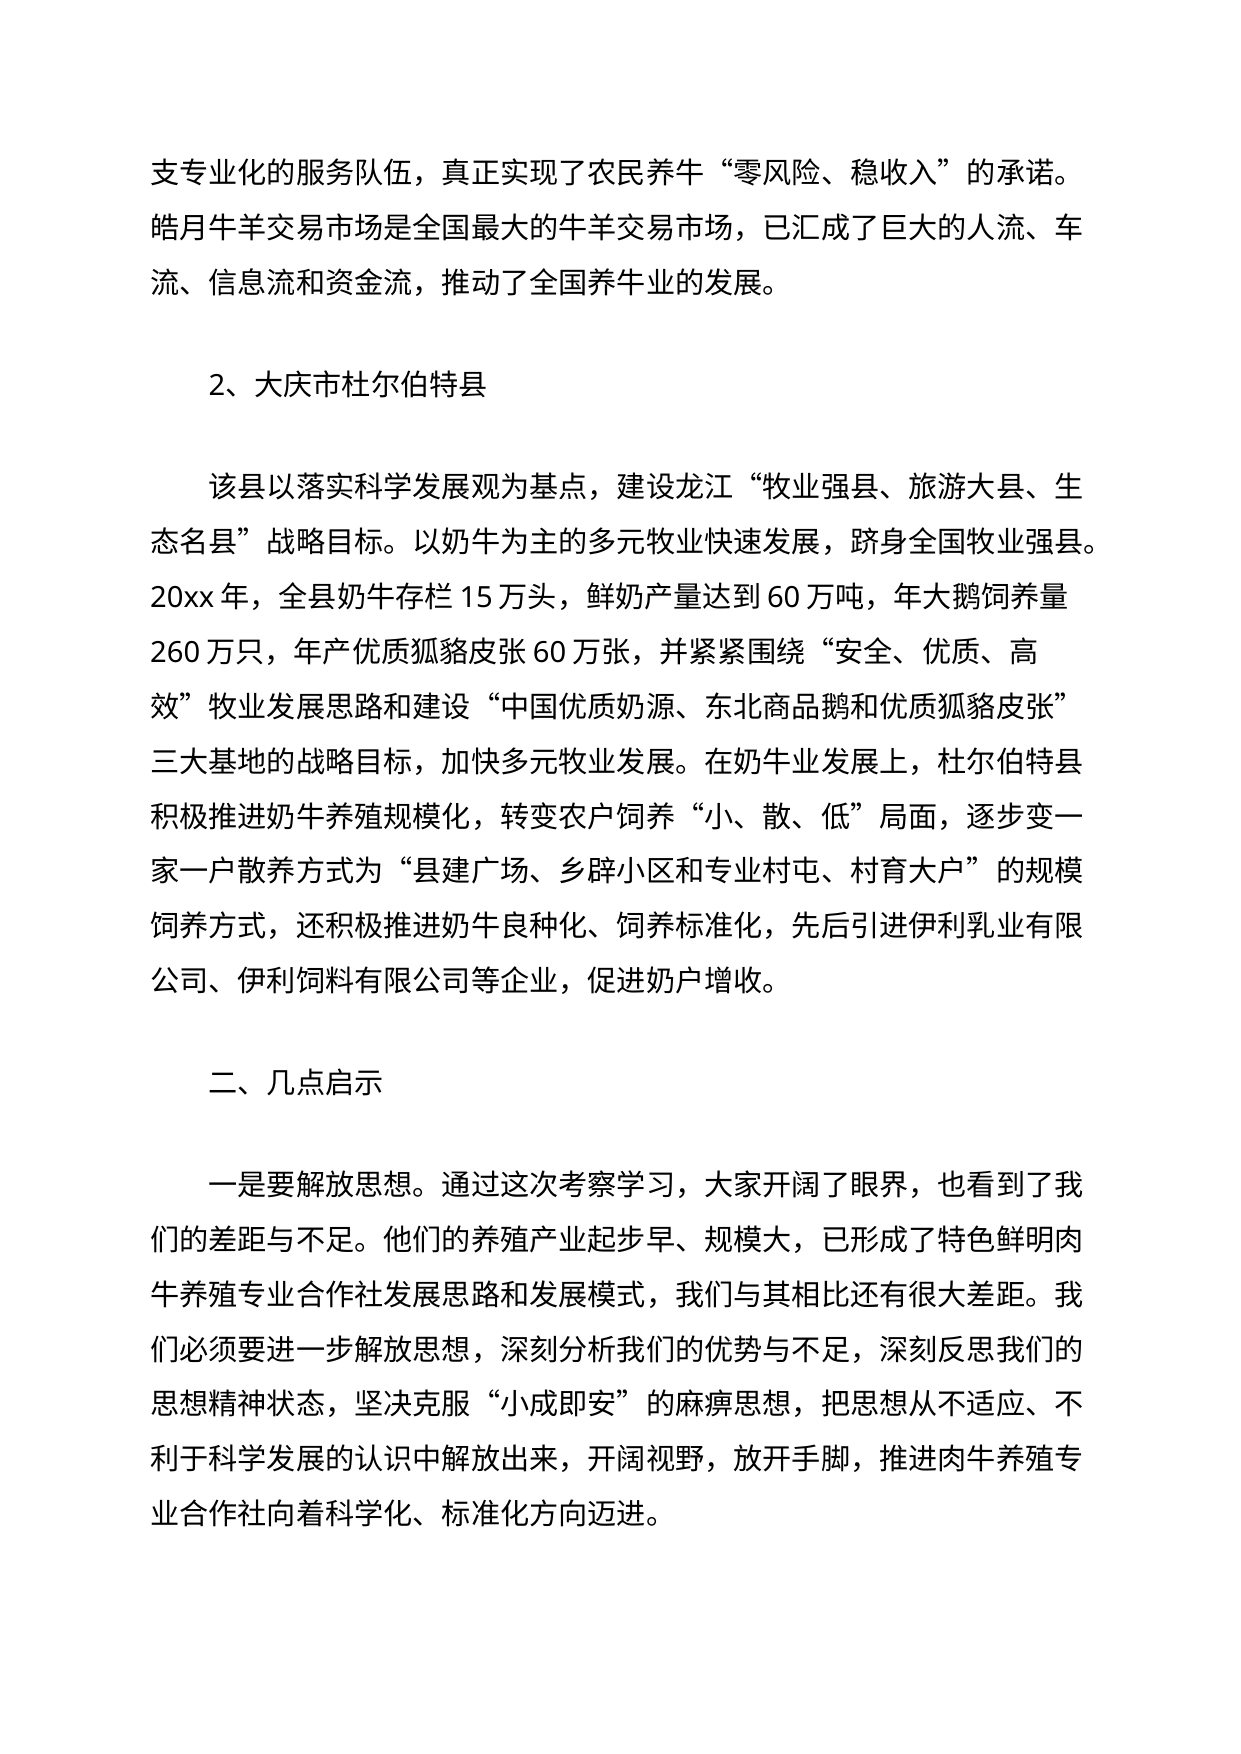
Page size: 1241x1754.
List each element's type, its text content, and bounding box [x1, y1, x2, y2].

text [150, 150, 1090, 302]
text 该县以落实科学发展观为基点，建设龙江“牧业强县、旅游大县、生态名县”战略目标。以奶牛为主的多元牧业快速发展，跻身全国牧业强县。20xx年，全县奶牛存栏15万头，鲜奶产量达到60万吨，年大鹅饲养量260万只，年产优质狐貉皮张60万张，并紧紧围绕“安全、优质、高效”牧业发展思路和建设“中国优质奶源、东北商品鹅和优质狐貉皮张”三大基地的战略目标，加快多元牧业发展。在奶牛业发展上，杜尔伯特县积极推进奶牛养殖规模化，转变农户饲养“小、散、低”局面，逐步变一家一户散养方式为“县建广场、乡辟小区和专业村屯、村育大户”的规模饲养方式，还积极推进奶牛良种化、饲养标准化，先后引进伊利乳业有限公司、伊利饲料有限公司等企业，促进奶户增收。 [150, 463, 1090, 1000]
text 2、大庆市杜尔伯特县 [150, 362, 1090, 404]
text 二、几点启示 [150, 1059, 1090, 1102]
text 一是要解放思想。通过这次考察学习，大家开阔了眼界，也看到了我们的差距与不足。他们的养殖产业起步早、规模大，已形成了特色鲜明肉牛养殖专业合作社发展思路和发展模式，我们与其相比还有很大差距。我们必须要进一步解放思想，深刻分析我们的优势与不足，深刻反思我们的思想精神状态，坚决克服“小成即安”的麻痹思想，把思想从不适应、不利于科学发展的认识中解放出来，开阔视野，放开手脚，推进肉牛养殖专业合作社向着科学化、标准化方向迈进。 [150, 1161, 1090, 1533]
